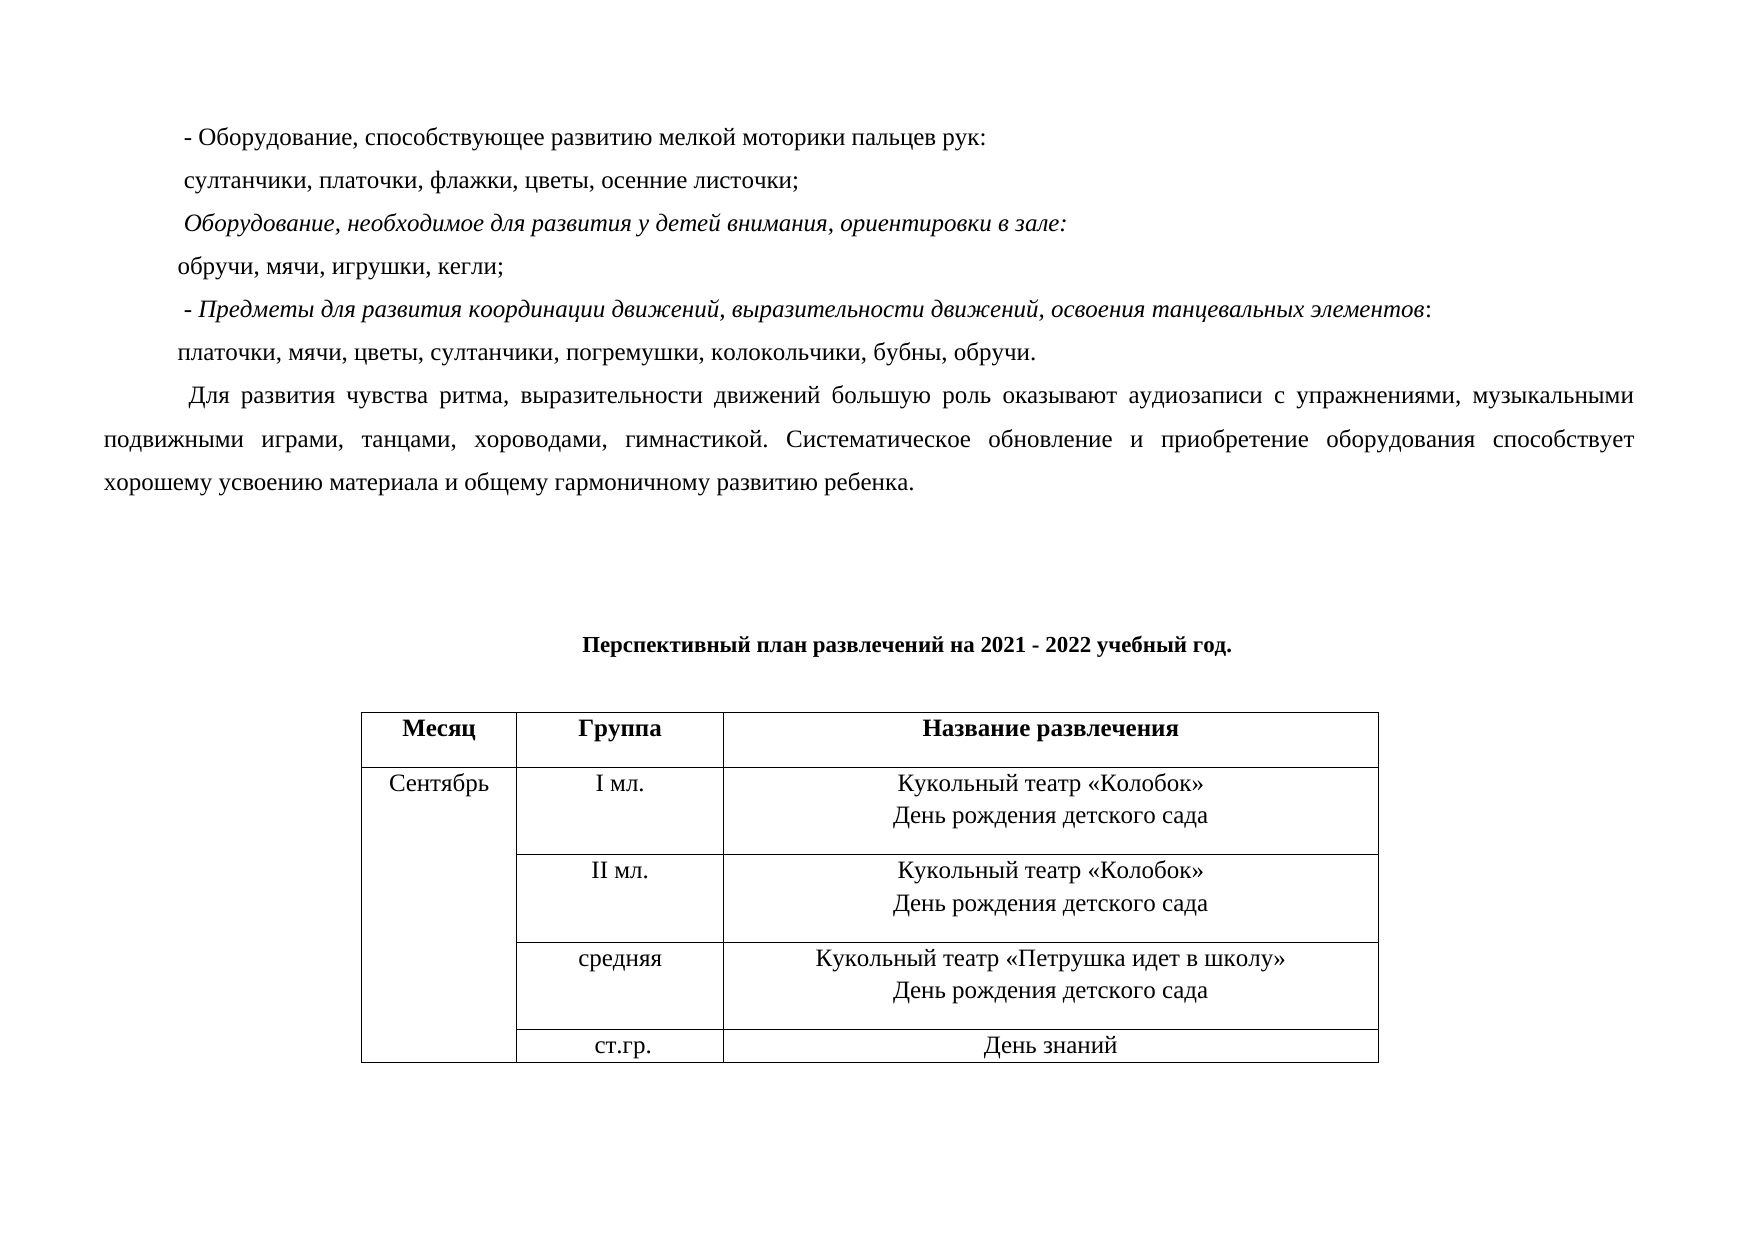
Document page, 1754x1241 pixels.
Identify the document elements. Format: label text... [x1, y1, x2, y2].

table_header Месяц [362, 713, 516, 767]
text Оборудование, необходимое для развития у детей внимания, ориентировки в зале: [103, 208, 1636, 237]
text султанчики, платочки, флажки, цветы, осенние листочки; [103, 165, 1636, 194]
table_cell II мл. [517, 855, 723, 942]
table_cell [724, 1030, 1378, 1062]
table_cell ст.гр. [517, 1030, 723, 1062]
text Для развития чувства ритма, выразительности движений большую роль оказывают аудиозаписи с упражнениями, музыкальными подвижными играми, танцами, хороводами, гимнастикой. Систематическое обновление и приобретение оборудования способствует хорошему усвоению материала и общему гармоничному развитию ребенка. [103, 381, 1636, 496]
table_cell Кукольный театр «Петрушка идет в школу» День рождения детского сада [724, 943, 1378, 1029]
text платочки, мячи, цветы, султанчики, погремушки, колокольчики, бубны, обручи. [103, 337, 1636, 366]
text обручи, мячи, игрушки, кегли; [103, 251, 1636, 280]
text - Оборудование, способствующее развитию мелкой моторики пальцев рук: [103, 122, 1636, 151]
text - Предметы для развития координации движений, выразительности движений, освоения танцевальных элементов: [103, 294, 1636, 323]
table_cell Сентябрь [362, 768, 516, 1062]
table_header Группа [517, 713, 723, 767]
table_header Название развлечения [724, 713, 1378, 767]
table_cell средняя [517, 943, 723, 1029]
table_cell Кукольный театр «Колобок» День рождения детского сада [724, 768, 1378, 854]
list Перспективный план развлечений на 2021 - 2022 учебный год. [178, 631, 1636, 657]
table_cell Кукольный театр «Колобок» День рождения детского сада [724, 855, 1378, 942]
table_cell I мл. [517, 768, 723, 854]
